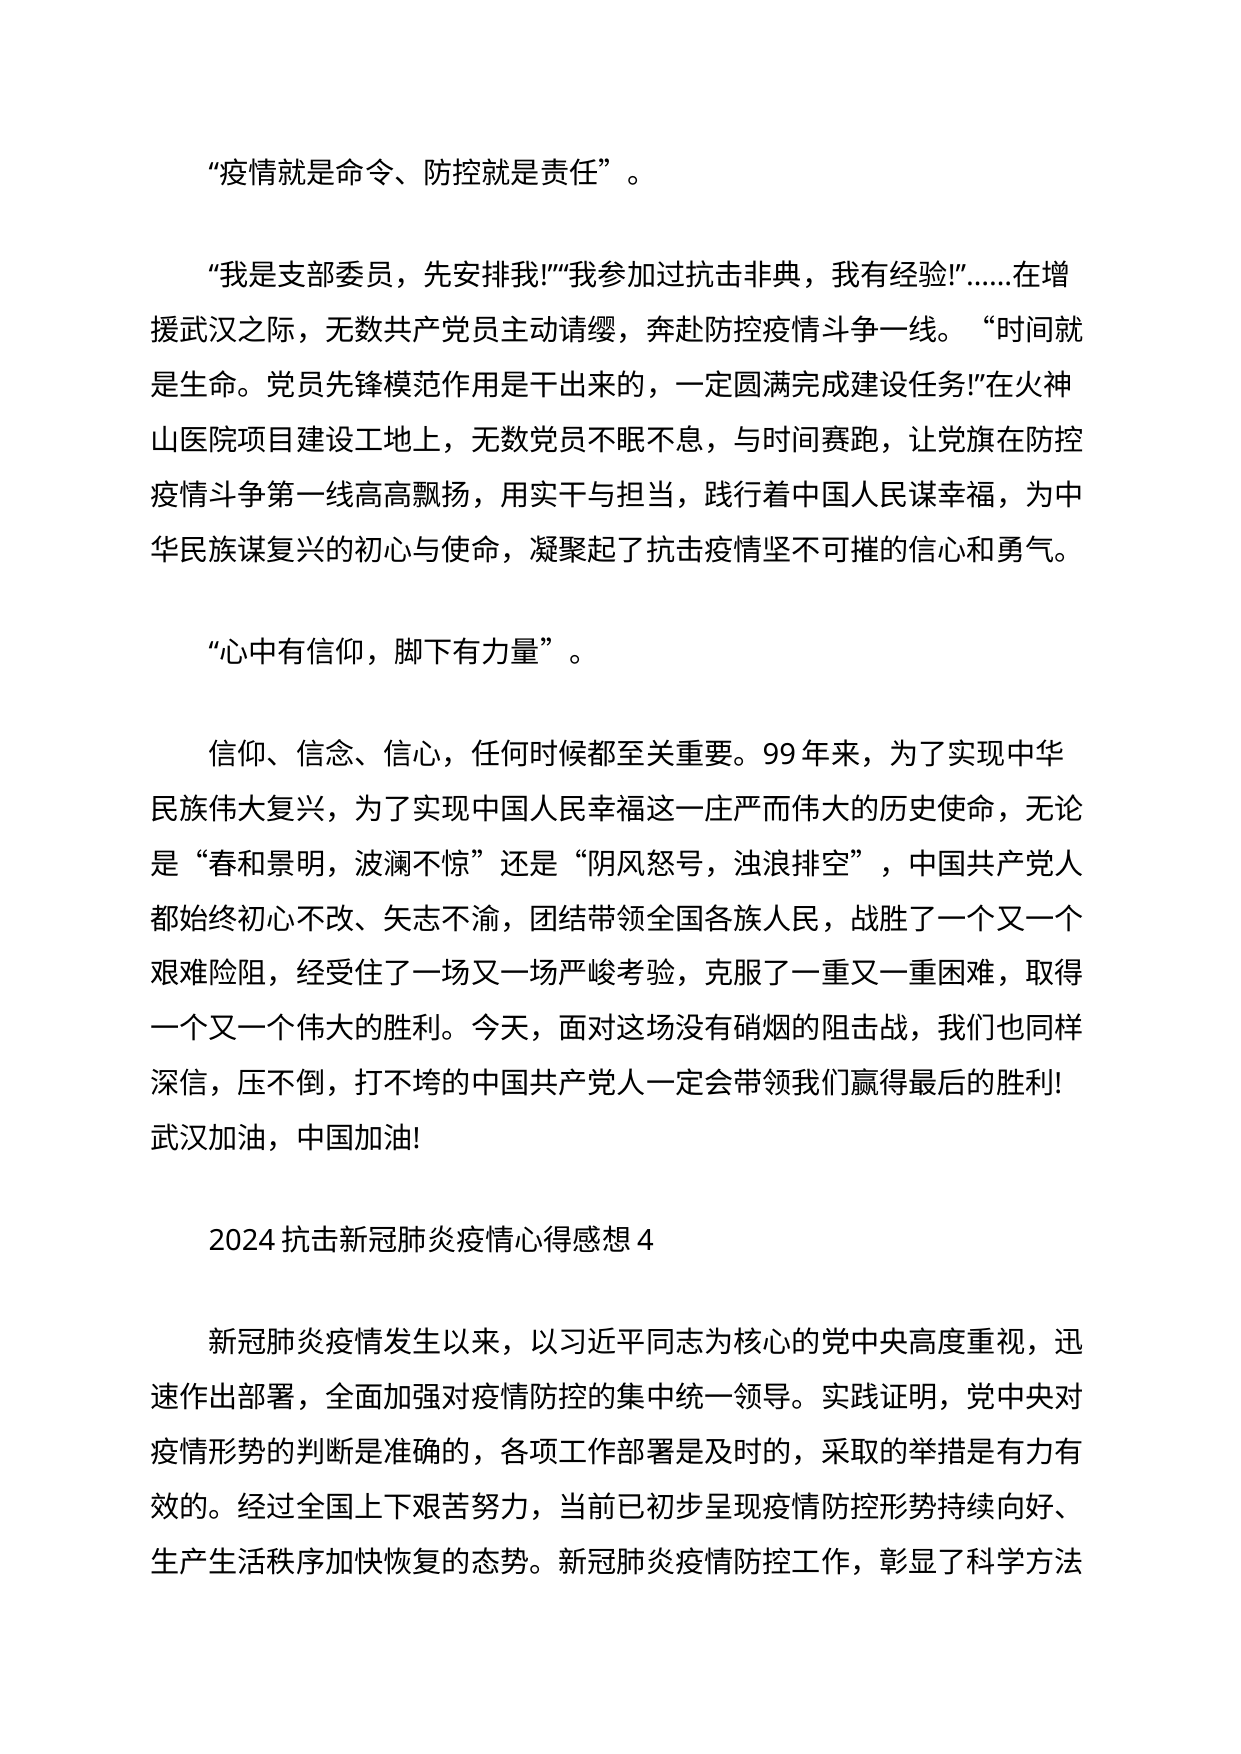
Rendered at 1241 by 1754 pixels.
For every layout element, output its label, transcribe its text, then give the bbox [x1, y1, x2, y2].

text 2024抗击新冠肺炎疫情心得感想4 [150, 1217, 1090, 1259]
text “心中有信仰，脚下有力量”。 [150, 628, 1090, 671]
text “疫情就是命令、防控就是责任”。 [150, 150, 1090, 192]
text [150, 1319, 1090, 1581]
text “我是支部委员，先安排我!”“我参加过抗击非典，我有经验!”……在增援武汉之际，无数共产党员主动请缨，奔赴防控疫情斗争一线。“时间就是生命。党员先锋模范作用是干出来的，一定圆满完成建设任务!”在火神山医院项目建设工地上，无数党员不眠不息，与时间赛跑，让党旗在防控疫情斗争第一线高高飘扬，用实干与担当，践行着中国人民谋幸福，为中华民族谋复兴的初心与使命，凝聚起了抗击疫情坚不可摧的信心和勇气。 [150, 252, 1090, 569]
text 信仰、信念、信心，任何时候都至关重要。99年来，为了实现中华民族伟大复兴，为了实现中国人民幸福这一庄严而伟大的历史使命，无论是“春和景明，波澜不惊”还是“阴风怒号，浊浪排空”，中国共产党人都始终初心不改、矢志不渝，团结带领全国各族人民，战胜了一个又一个艰难险阻，经受住了一场又一场严峻考验，克服了一重又一重困难，取得一个又一个伟大的胜利。今天，面对这场没有硝烟的阻击战，我们也同样深信，压不倒，打不垮的中国共产党人一定会带领我们赢得最后的胜利!武汉加油，中国加油! [150, 730, 1090, 1157]
